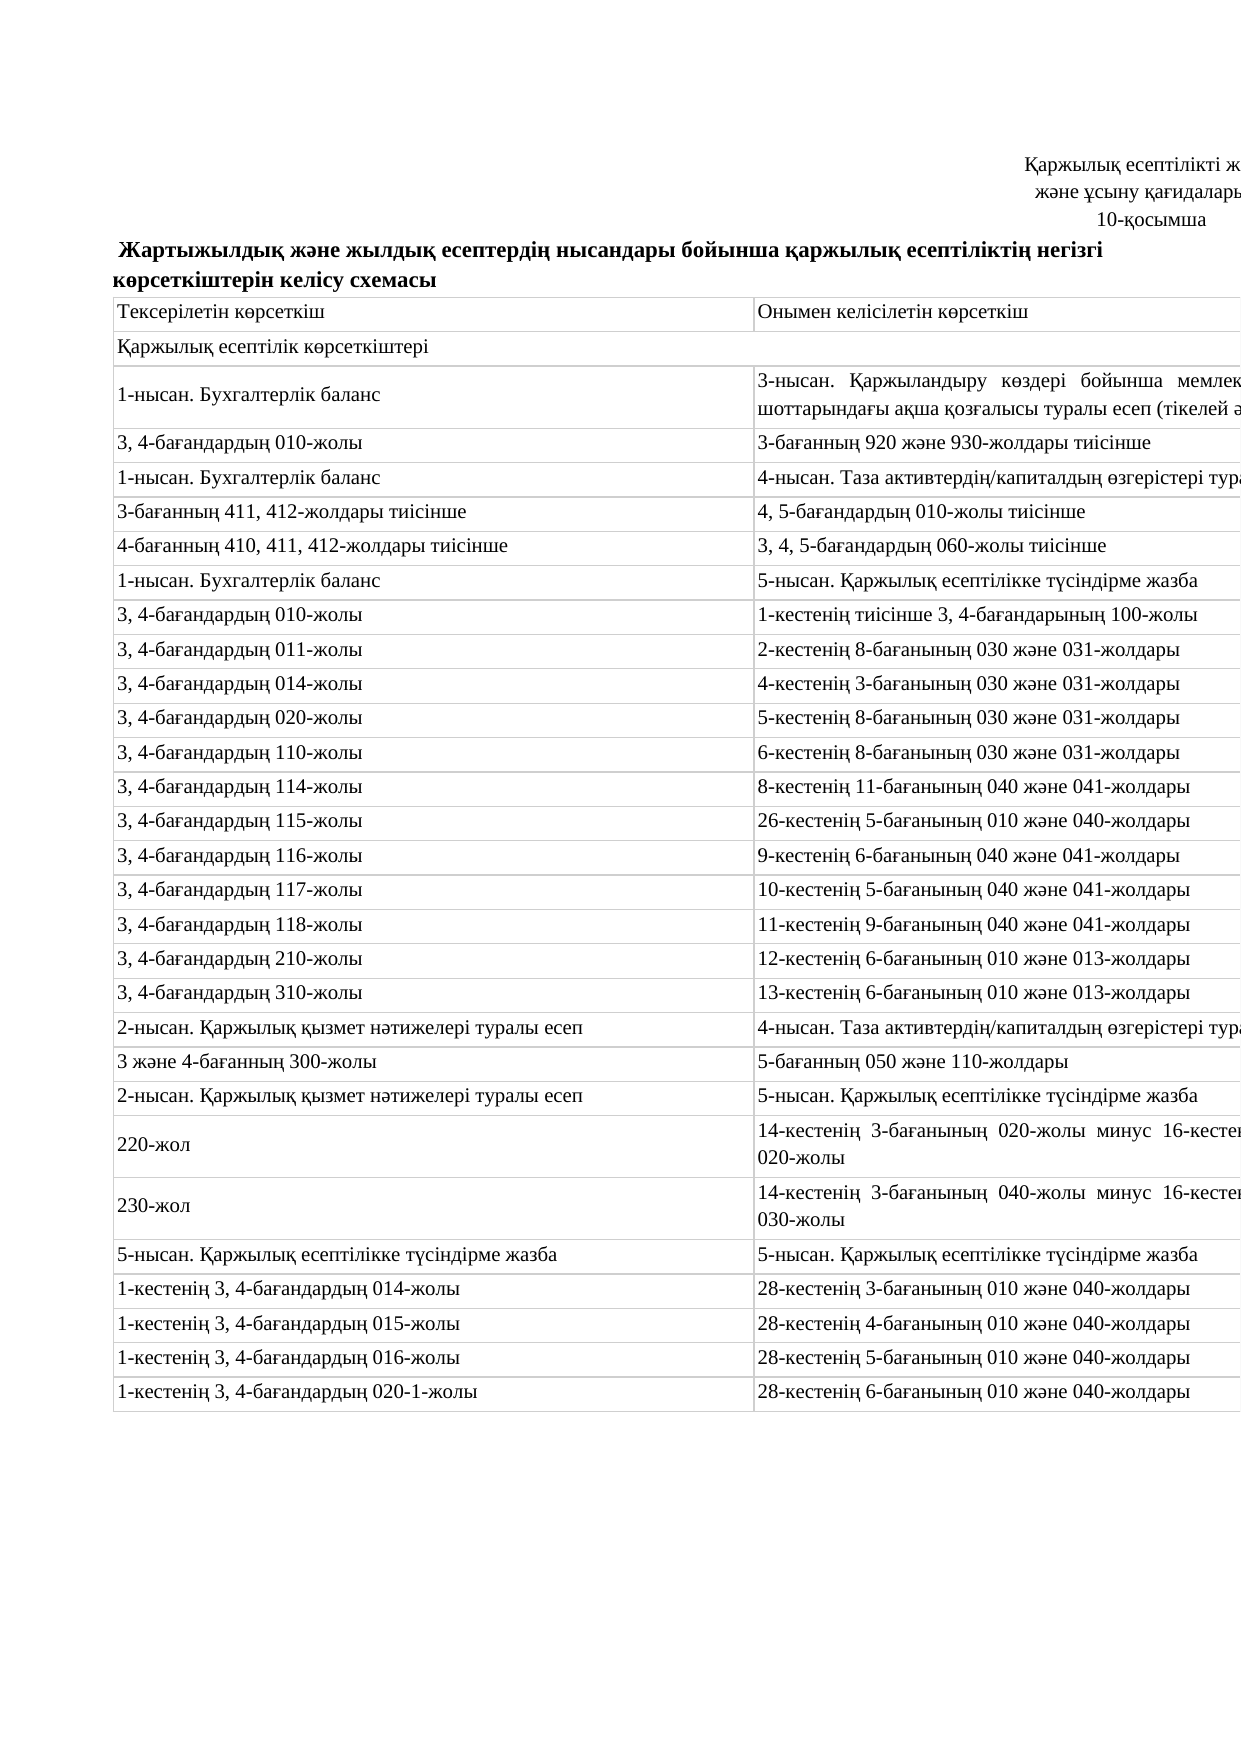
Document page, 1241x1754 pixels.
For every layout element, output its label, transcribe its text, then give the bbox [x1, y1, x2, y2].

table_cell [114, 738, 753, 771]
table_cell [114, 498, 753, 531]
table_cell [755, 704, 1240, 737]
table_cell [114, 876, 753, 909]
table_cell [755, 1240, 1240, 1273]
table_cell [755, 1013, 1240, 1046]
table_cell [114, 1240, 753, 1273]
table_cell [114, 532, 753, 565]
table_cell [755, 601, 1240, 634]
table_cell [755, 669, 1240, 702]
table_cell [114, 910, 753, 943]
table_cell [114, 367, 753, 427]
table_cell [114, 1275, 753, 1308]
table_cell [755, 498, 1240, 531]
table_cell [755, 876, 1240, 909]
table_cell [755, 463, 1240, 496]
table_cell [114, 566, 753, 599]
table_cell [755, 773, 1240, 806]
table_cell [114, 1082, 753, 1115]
text Жартыжылдық және жылдық есептердің нысандары бойынша қаржылық есептіліктің негізгі көрсеткіштерін келісу схемасы [112, 236, 1128, 293]
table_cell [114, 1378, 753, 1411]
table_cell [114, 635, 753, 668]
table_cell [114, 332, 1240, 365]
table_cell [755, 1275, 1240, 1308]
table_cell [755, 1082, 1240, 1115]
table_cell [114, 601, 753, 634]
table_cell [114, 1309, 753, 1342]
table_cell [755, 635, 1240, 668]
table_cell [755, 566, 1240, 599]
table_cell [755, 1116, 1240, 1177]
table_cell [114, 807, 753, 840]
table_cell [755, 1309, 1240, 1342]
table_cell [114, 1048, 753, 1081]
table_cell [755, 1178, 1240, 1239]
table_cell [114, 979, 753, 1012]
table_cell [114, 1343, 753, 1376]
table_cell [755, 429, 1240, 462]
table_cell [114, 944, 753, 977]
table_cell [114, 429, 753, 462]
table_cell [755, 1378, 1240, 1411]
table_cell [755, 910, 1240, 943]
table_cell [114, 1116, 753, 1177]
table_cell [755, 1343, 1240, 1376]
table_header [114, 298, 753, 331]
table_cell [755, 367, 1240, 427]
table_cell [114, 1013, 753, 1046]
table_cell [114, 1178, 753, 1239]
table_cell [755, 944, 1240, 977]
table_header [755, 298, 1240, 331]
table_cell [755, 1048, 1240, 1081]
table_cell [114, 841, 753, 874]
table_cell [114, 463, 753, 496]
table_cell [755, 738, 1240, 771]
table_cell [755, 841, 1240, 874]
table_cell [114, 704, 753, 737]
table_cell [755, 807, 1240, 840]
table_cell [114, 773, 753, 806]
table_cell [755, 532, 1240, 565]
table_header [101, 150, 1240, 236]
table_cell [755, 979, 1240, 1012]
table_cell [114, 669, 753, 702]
